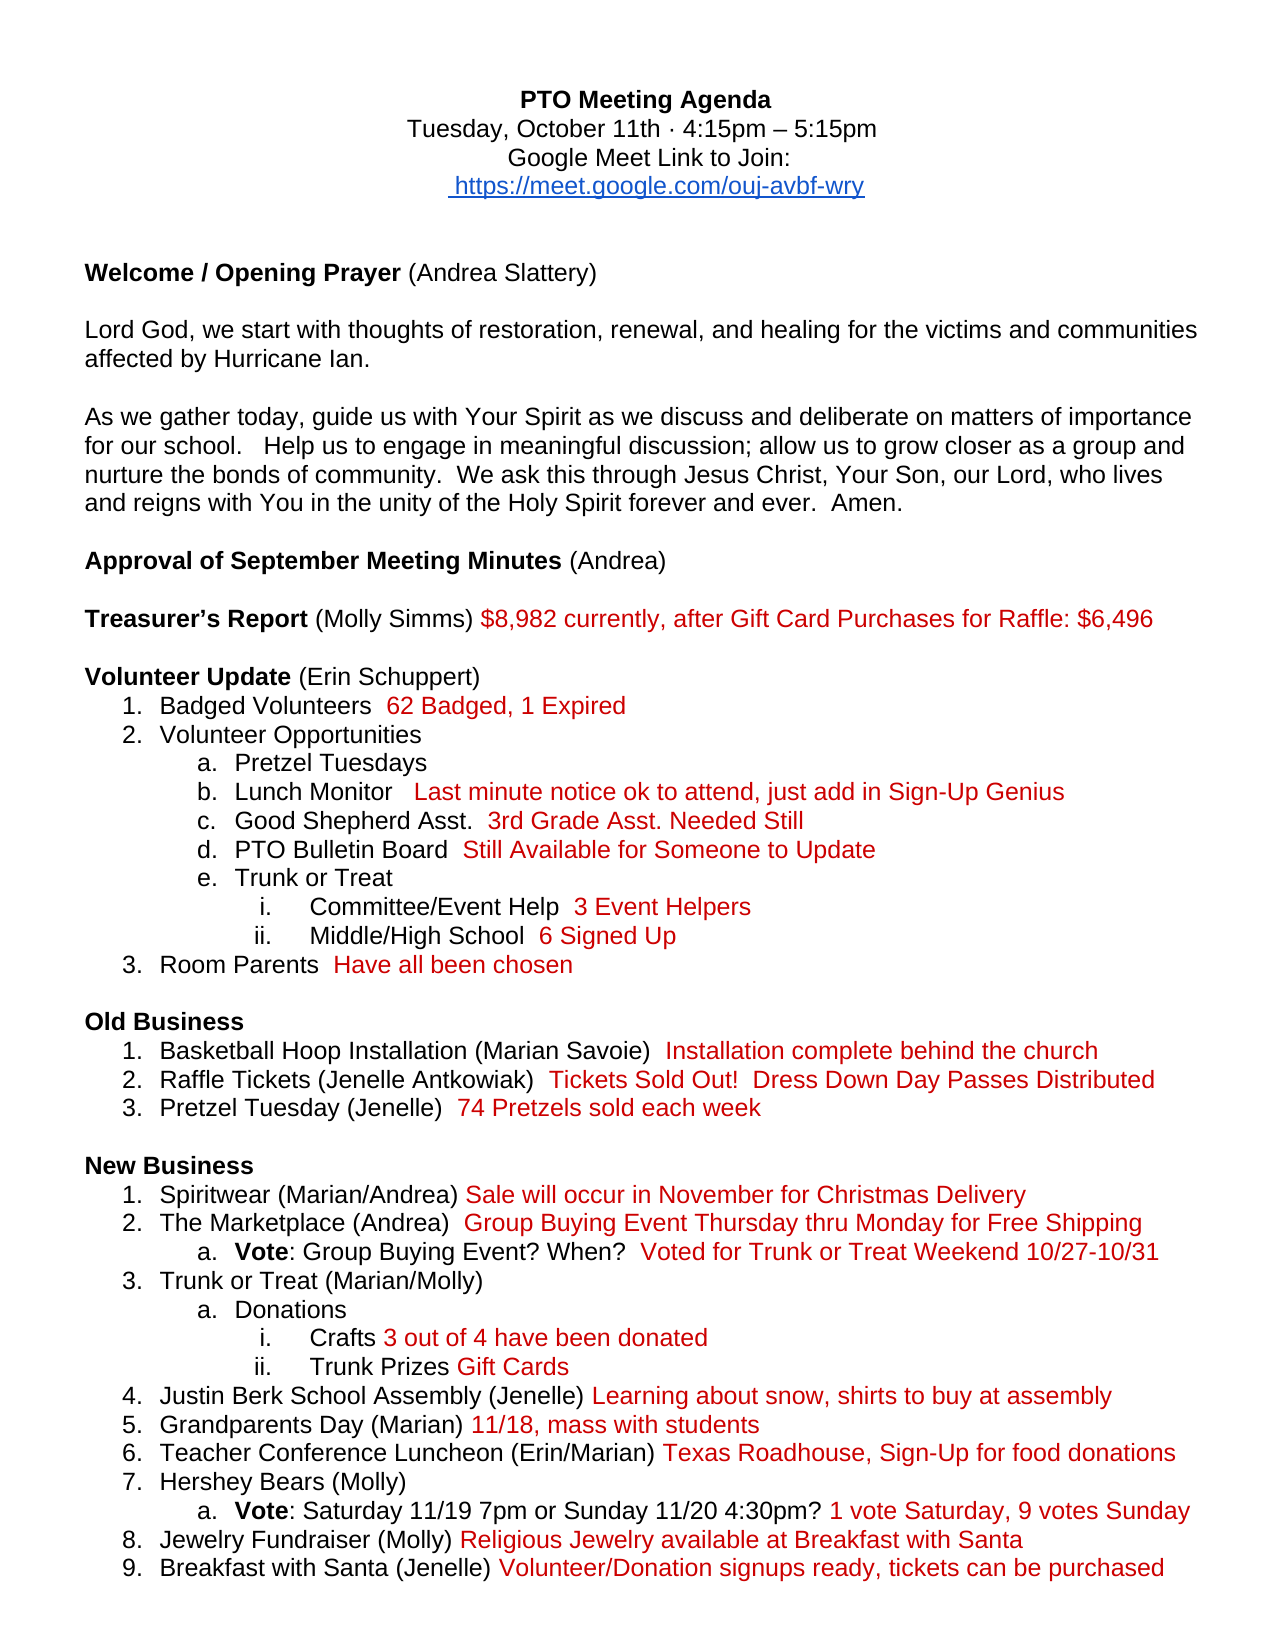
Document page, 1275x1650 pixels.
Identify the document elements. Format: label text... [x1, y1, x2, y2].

list Committee/Event Help 3 Event Helpers [272, 892, 1200, 921]
list Trunk or Treat (Marian/Molly) [122, 1266, 1200, 1294]
list Grandparents Day (Marian) 11/18, mass with students [122, 1409, 1200, 1438]
text PTO Meeting Agenda [84, 85, 1200, 114]
text Welcome / Opening Prayer (Andrea Slattery) [84, 257, 1200, 286]
list Raffle Tickets (Jenelle Antkowiak) Tickets Sold Out! Dress Down Day Passes Distributed [122, 1064, 1200, 1093]
text Treasurer’s Report (Molly Simms) $8,982 currently, after Gift Card Purchases for Raffle: $6,496 [84, 604, 1200, 633]
list Good Shepherd Asst. 3rd Grade Asst. Needed Still [197, 806, 1200, 834]
list Justin Berk School Assembly (Jenelle) Learning about snow, shirts to buy at assembly [122, 1381, 1200, 1409]
list Teacher Conference Luncheon (Erin/Marian) Texas Roadhouse, Sign-Up for food donations [122, 1438, 1200, 1467]
list Jewelry Fundraiser (Molly) Religious Jewelry available at Breakfast with Santa [122, 1524, 1200, 1553]
list Room Parents Have all been chosen [122, 949, 1200, 978]
list Spiritwear (Marian/Andrea) Sale will occur in November for Christmas Delivery [122, 1179, 1200, 1208]
list Basketball Hoop Installation (Marian Savoie) Installation complete behind the church [122, 1036, 1200, 1064]
list Lunch Monitor Last minute notice ok to attend, just add in Sign-Up Genius [197, 777, 1200, 806]
list Vote: Group Buying Event? When? Voted for Trunk or Treat Weekend 10/27-10/31 [197, 1237, 1200, 1266]
text https://meet.google.com/ouj-avbf-wry [84, 171, 1200, 200]
list Donations [197, 1294, 1200, 1323]
list Pretzel Tuesdays [197, 748, 1200, 777]
text Google Meet Link to Join: [84, 142, 1200, 171]
text Volunteer Update (Erin Schuppert) [84, 662, 1200, 691]
text As we gather today, guide us with Your Spirit as we discuss and deliberate on matters of importance for our school. Help us to engage in meaningful discussion; allow us to grow closer as a group and nurture the bonds of community. We ask this through Jesus Christ, Your Son, our Lord, who lives and reigns with You in the unity of the Holy Spirit forever and ever. Amen. [84, 402, 1200, 517]
list PTO Bulletin Board Still Available for Someone to Update [197, 834, 1200, 863]
text Lord God, we start with thoughts of restoration, renewal, and healing for the victims and communities affected by Hurricane Ian. [84, 315, 1200, 373]
list Trunk or Treat [197, 863, 1200, 892]
list The Marketplace (Andrea) Group Buying Event Thursday thru Monday for Free Shipping [122, 1208, 1200, 1237]
list Breakfast with Santa (Jenelle) Volunteer/Donation signups ready, tickets can be purchased [122, 1553, 1200, 1582]
list Trunk Prizes Gift Cards [272, 1352, 1200, 1381]
list Hershey Bears (Molly) [122, 1467, 1200, 1496]
list Pretzel Tuesday (Jenelle) 74 Pretzels sold each week [122, 1093, 1200, 1122]
list Badged Volunteers 62 Badged, 1 Expired [122, 691, 1200, 719]
list Volunteer Opportunities [122, 719, 1200, 748]
list Middle/High School 6 Signed Up [272, 921, 1200, 949]
text New Business [84, 1151, 1200, 1179]
list Crafts 3 out of 4 have been donated [272, 1323, 1200, 1352]
text Old Business [84, 1007, 1200, 1036]
text Tuesday, October 11th · 4:15pm – 5:15pm [84, 114, 1200, 142]
text Approval of September Meeting Minutes (Andrea) [84, 546, 1200, 575]
list Vote: Saturday 11/19 7pm or Sunday 11/20 4:30pm? 1 vote Saturday, 9 votes Sunday [197, 1496, 1200, 1524]
